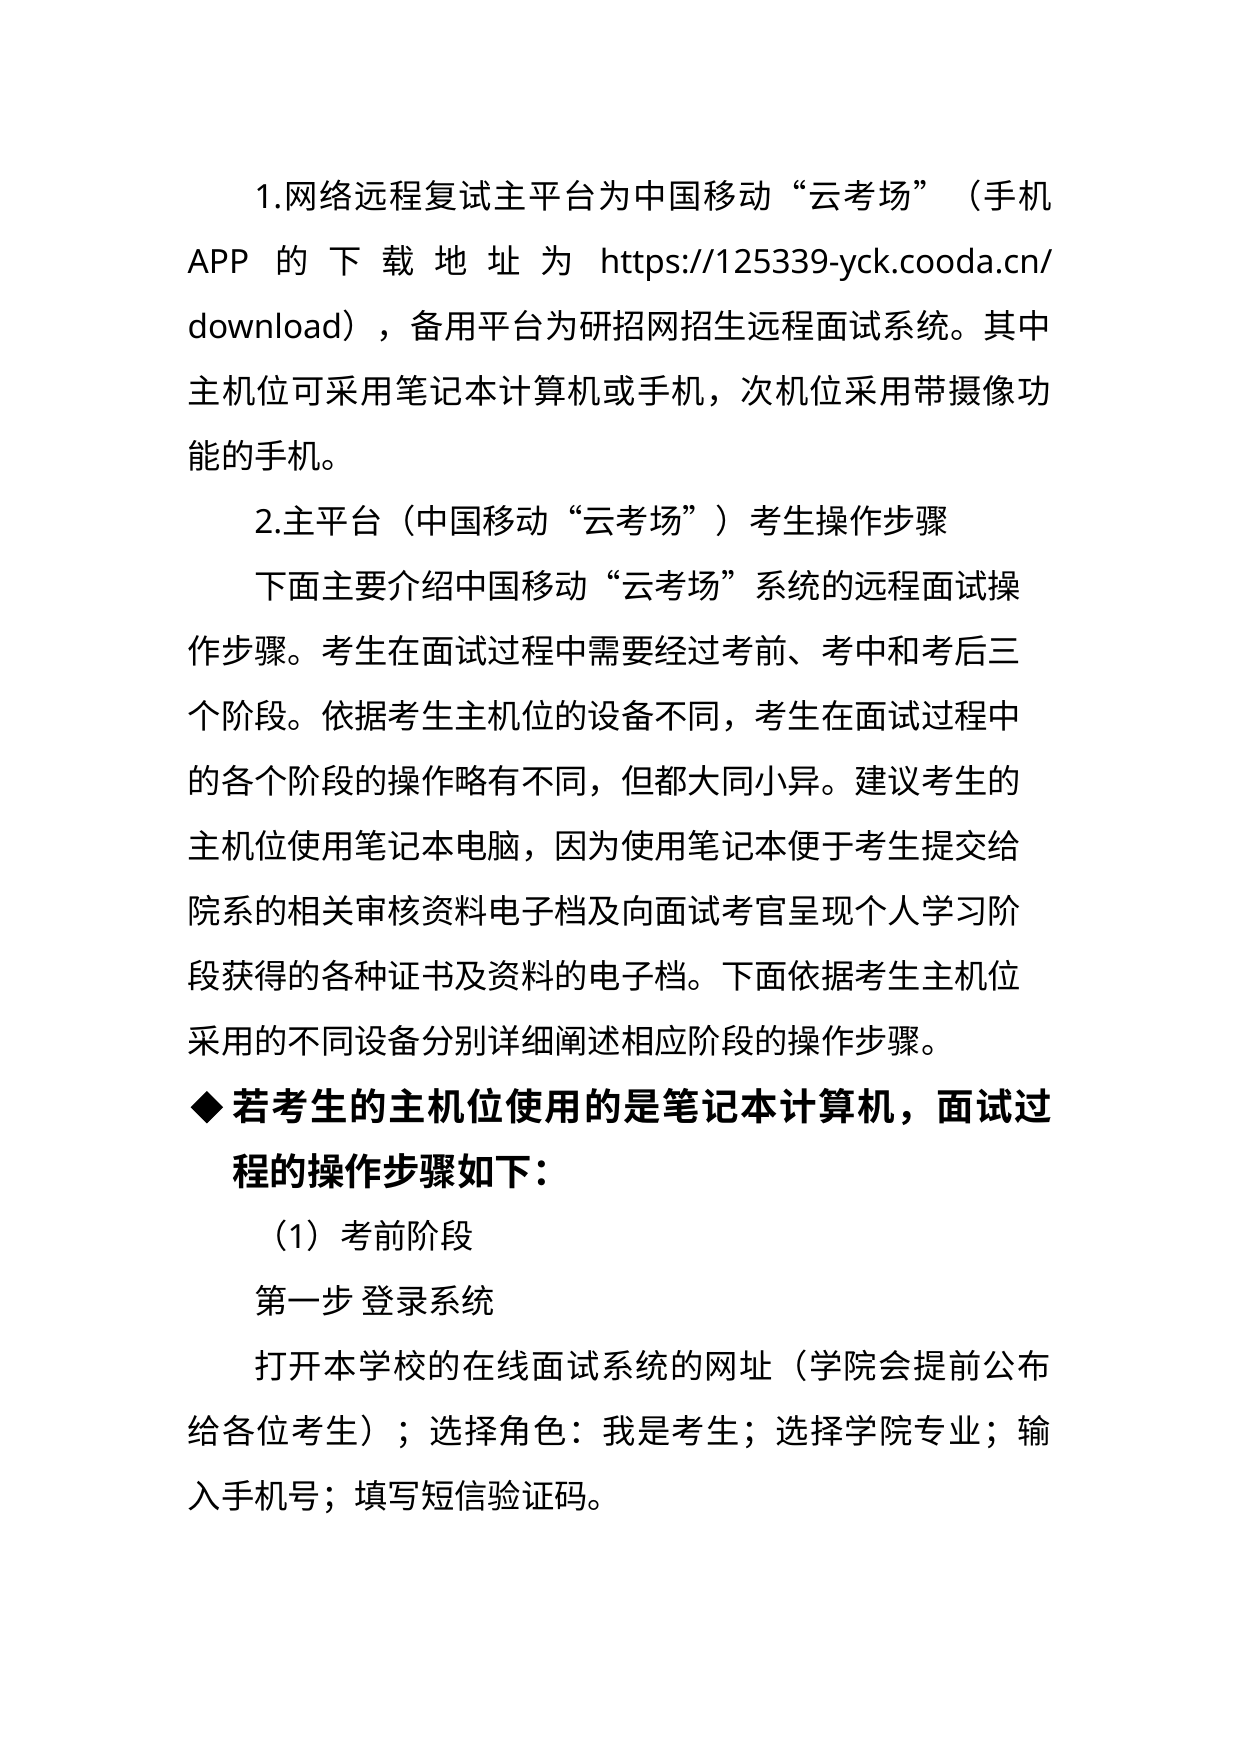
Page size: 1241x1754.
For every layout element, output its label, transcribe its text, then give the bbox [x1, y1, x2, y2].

text 2.主平台（中国移动“云考场”）考生操作步骤 [187, 487, 1053, 552]
list 若考生的主机位使用的是笔记本计算机，面试过程的操作步骤如下： [188, 1072, 1053, 1202]
text 下面主要介绍中国移动“云考场”系统的远程面试操作步骤。考生在面试过程中需要经过考前、考中和考后三个阶段。依据考生主机位的设备不同，考生在面试过程中的各个阶段的操作略有不同，但都大同小异。建议考生的主机位使用笔记本电脑，因为使用笔记本便于考生提交给院系的相关审核资料电子档及向面试考官呈现个人学习阶段获得的各种证书及资料的电子档。下面依据考生主机位采用的不同设备分别详细阐述相应阶段的操作步骤。 [187, 552, 1053, 1072]
text （1）考前阶段 [254, 1202, 1053, 1267]
text 1.网络远程复试主平台为中国移动“云考场”（手机APP的下载地址为https://125339-yck.cooda.cn/download），备用平台为研招网招生远程面试系统。其中主机位可采用笔记本计算机或手机，次机位采用带摄像功能的手机。 [187, 162, 1053, 487]
text 打开本学校的在线面试系统的网址（学院会提前公布给各位考生）；选择角色：我是考生；选择学院专业；输入手机号；填写短信验证码。 [187, 1332, 1053, 1527]
text 第一步 登录系统 [254, 1267, 1053, 1332]
